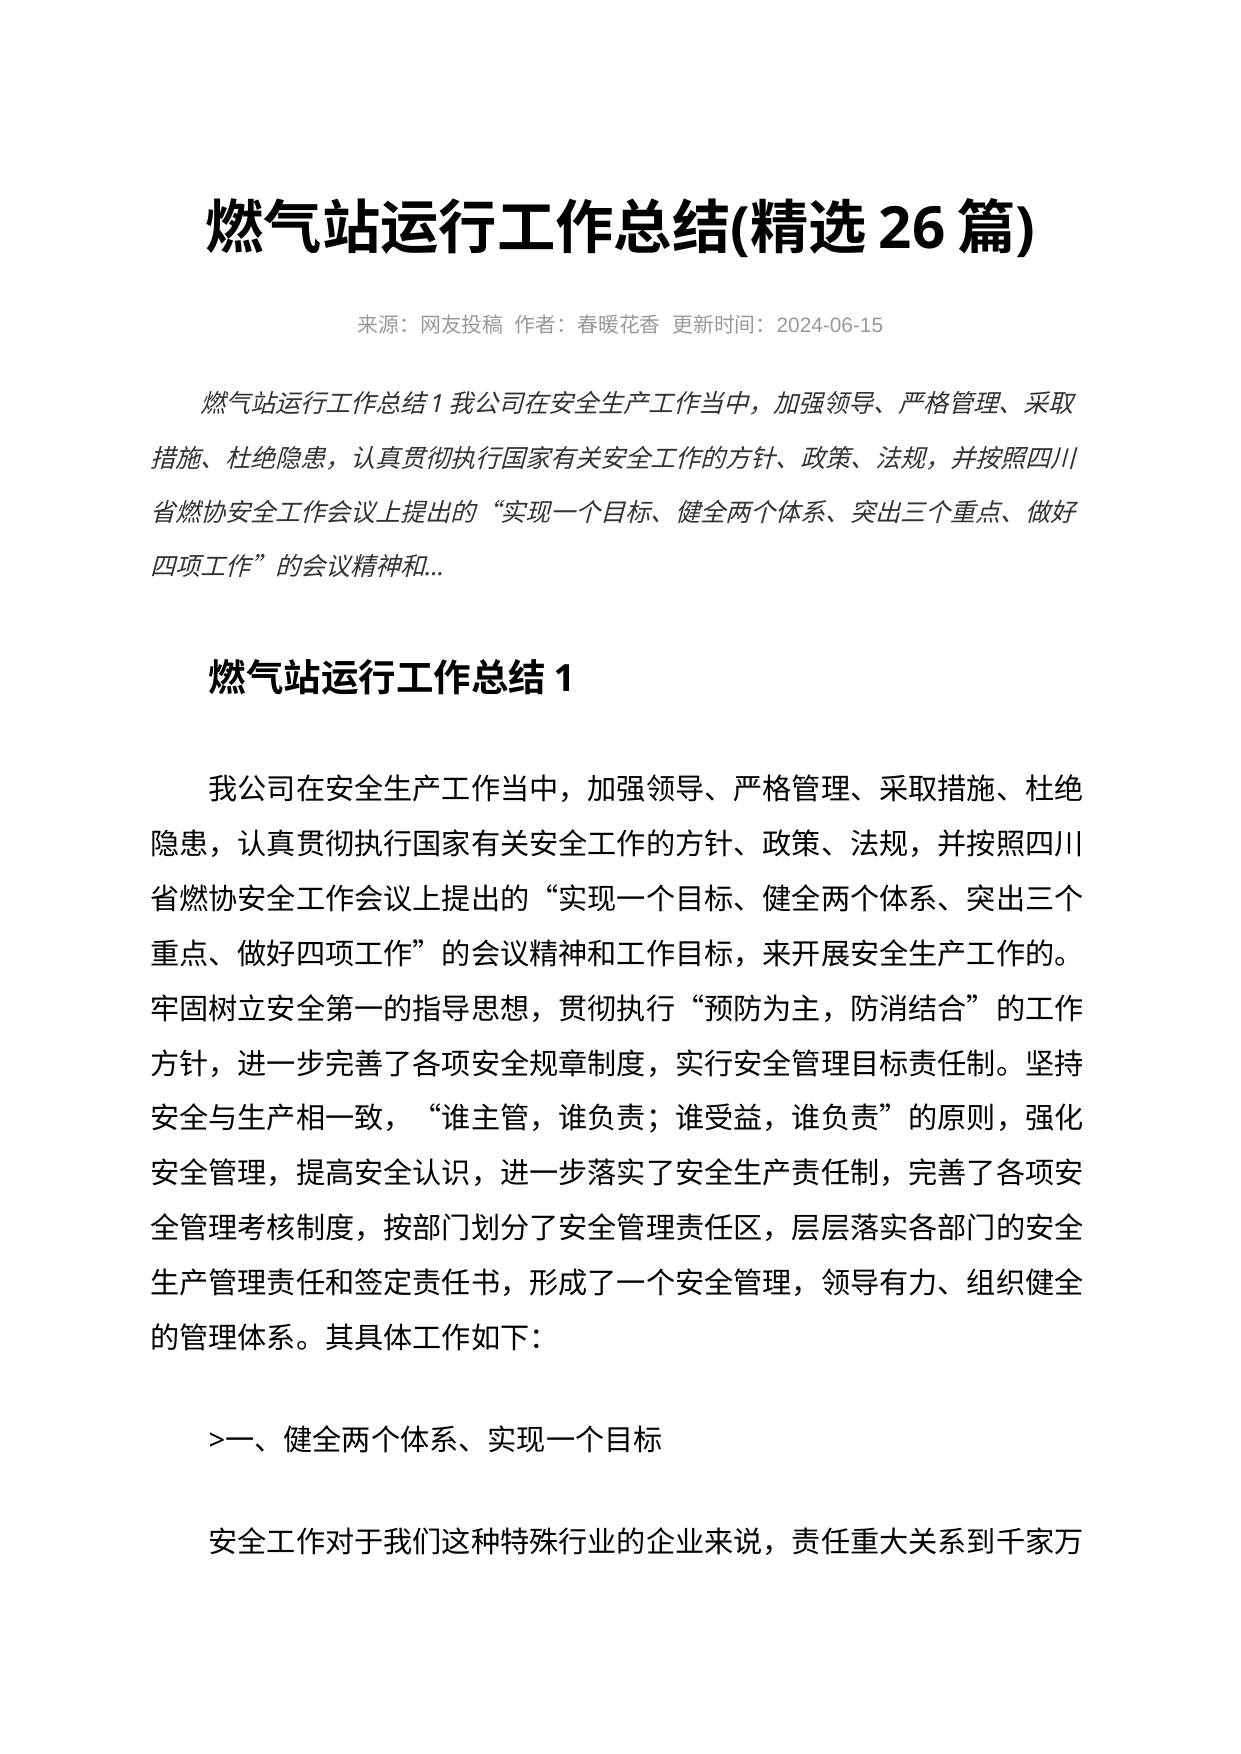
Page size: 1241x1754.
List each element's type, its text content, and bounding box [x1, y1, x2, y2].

text 来源：网友投稿 作者：春暖花香 更新时间：2024-06-15 [150, 313, 1090, 337]
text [150, 1518, 1090, 1561]
subtitle 燃气站运行工作总结(精选26篇) [150, 181, 1090, 266]
text 燃气站运行工作总结1我公司在安全生产工作当中，加强领导、严格管理、采取措施、杜绝隐患，认真贯彻执行国家有关安全工作的方针、政策、法规，并按照四川省燃协安全工作会议上提出的“实现一个目标、健全两个体系、突出三个重点、做好四项工作”的会议精神和... [150, 384, 1090, 583]
text >一、健全两个体系、实现一个目标 [150, 1416, 1090, 1459]
text 燃气站运行工作总结1 [150, 648, 1090, 703]
text 我公司在安全生产工作当中，加强领导、严格管理、采取措施、杜绝隐患，认真贯彻执行国家有关安全工作的方针、政策、法规，并按照四川省燃协安全工作会议上提出的“实现一个目标、健全两个体系、突出三个重点、做好四项工作”的会议精神和工作目标，来开展安全生产工作的。牢固树立安全第一的指导思想，贯彻执行“预防为主，防消结合”的工作方针，进一步完善了各项安全规章制度，实行安全管理目标责任制。坚持安全与生产相一致，“谁主管，谁负责；谁受益，谁负责”的原则，强化安全管理，提高安全认识，进一步落实了安全生产责任制，完善了各项安全管理考核制度，按部门划分了安全管理责任区，层层落实各部门的安全生产管理责任和签定责任书，形成了一个安全管理，领导有力、组织健全的管理体系。其具体工作如下： [150, 766, 1090, 1357]
